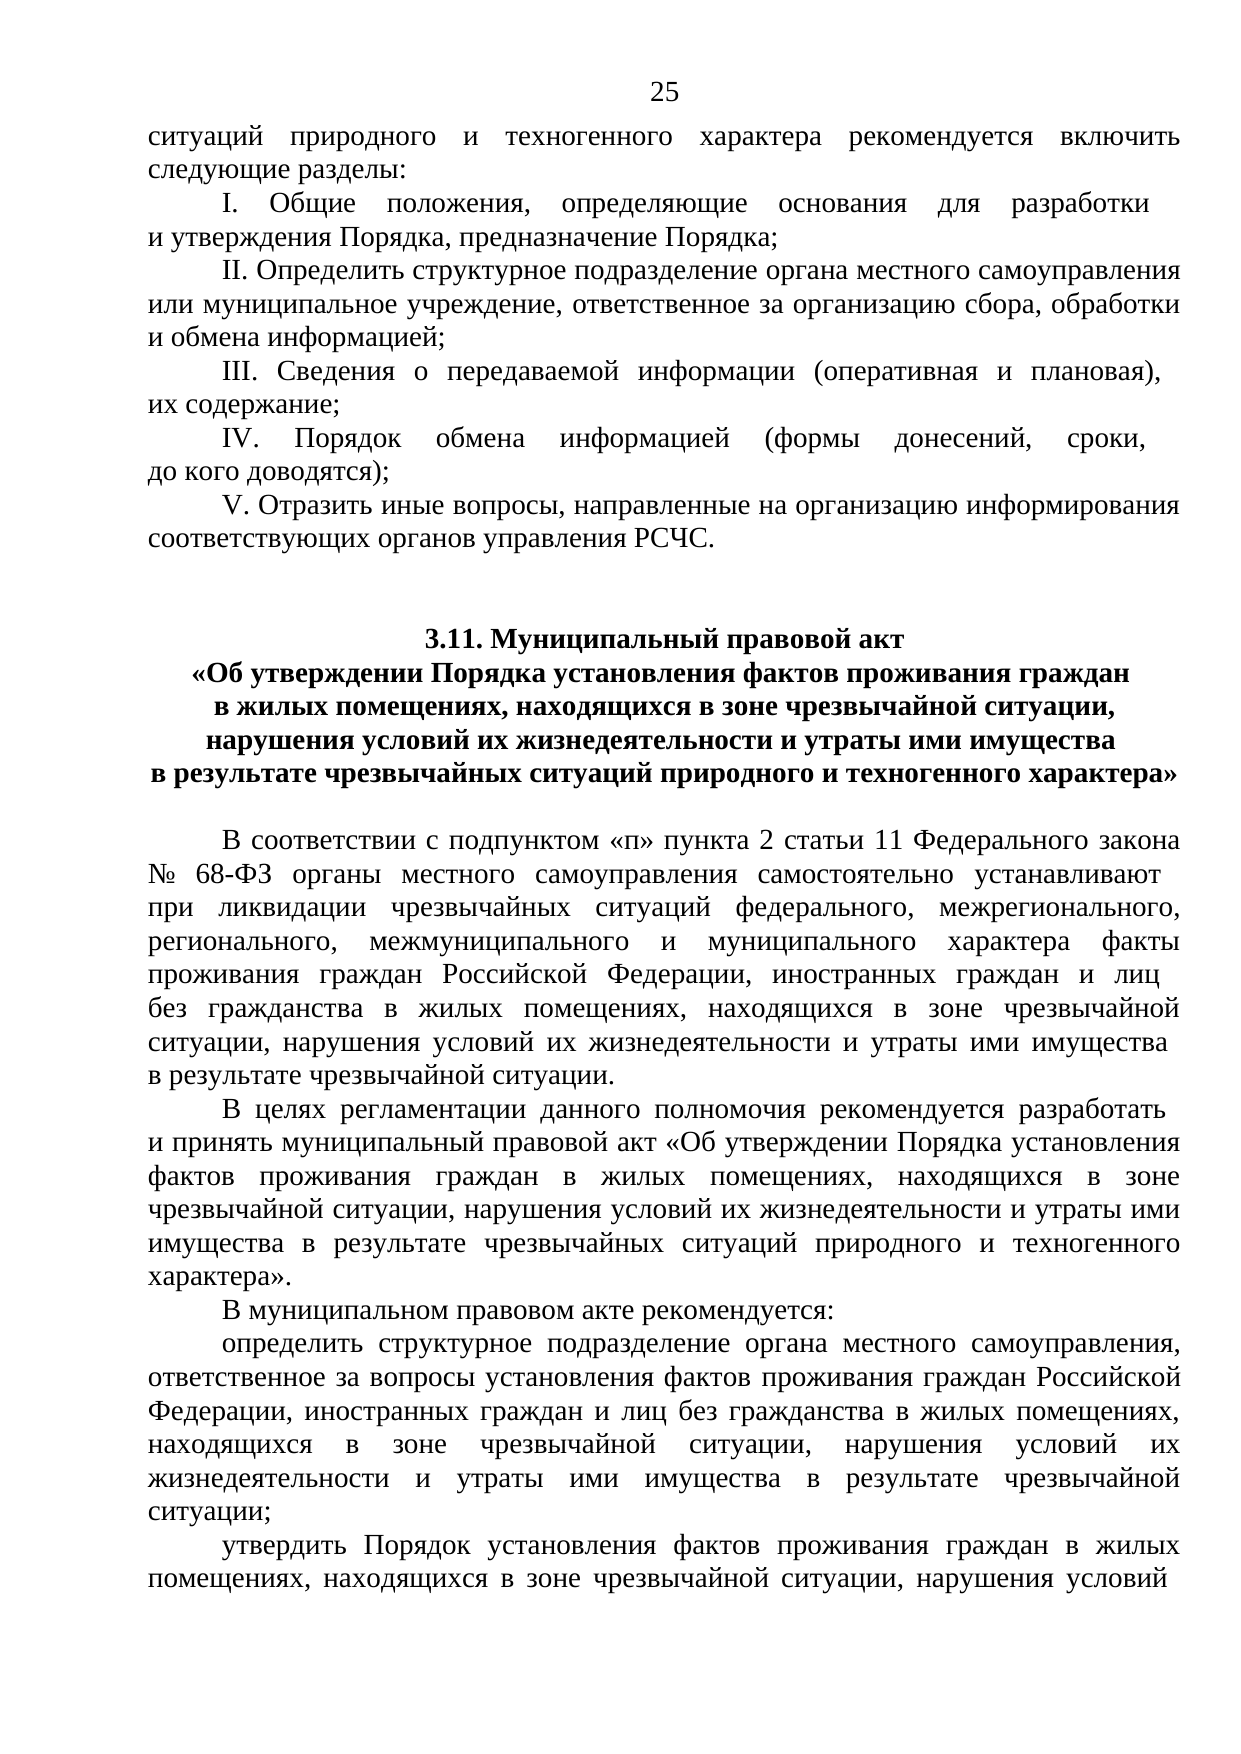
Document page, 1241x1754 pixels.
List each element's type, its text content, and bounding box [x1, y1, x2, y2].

text В целях регламентации данного полномочия рекомендуется разработать и принять муниципальный правовой акт «Об утверждении Порядка установления фактов проживания граждан в жилых помещениях, находящихся в зоне чрезвычайной ситуации, нарушения условий их жизнедеятельности и утраты ими имущества в результате чрезвычайных ситуаций природного и техногенного характера». [148, 1091, 1181, 1292]
text 3.11. Муниципальный правовой акт [148, 621, 1181, 655]
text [148, 118, 1181, 185]
text III. Сведения о передаваемой информации (оперативная и плановая), их содержание; [148, 353, 1181, 420]
text II. Определить структурное подразделение органа местного самоуправления или муниципальное учреждение, ответственное за организацию сбора, обработки и обмена информацией; [148, 252, 1181, 353]
text определить структурное подразделение органа местного самоуправления, ответственное за вопросы установления фактов проживания граждан Российской Федерации, иностранных граждан и лиц без гражданства в жилых помещениях, находящихся в зоне чрезвычайной ситуации, нарушения условий их жизнедеятельности и утраты ими имущества в результате чрезвычайной ситуации; [148, 1326, 1181, 1527]
text «Об утверждении Порядка установления фактов проживания граждан в жилых помещениях, находящихся в зоне чрезвычайной ситуации, нарушения условий их жизнедеятельности и утраты ими имущества в результате чрезвычайных ситуаций природного и техногенного характера» [148, 655, 1181, 789]
text V. Отразить иные вопросы, направленные на организацию информирования соответствующих органов управления РСЧС. [148, 487, 1181, 554]
text В муниципальном правовом акте рекомендуется: [148, 1292, 1181, 1326]
text В соответствии с подпунктом «п» пункта 2 статьи 11 Федерального закона № 68-ФЗ органы местного самоуправления самостоятельно устанавливают при ликвидации чрезвычайных ситуаций федерального, межрегионального, регионального, межмуниципального и муниципального характера факты проживания граждан Российской Федерации, иностранных граждан и лиц без гражданства в жилых помещениях, находящихся в зоне чрезвычайной ситуации, нарушения условий их жизнедеятельности и утраты ими имущества в результате чрезвычайной ситуации. [148, 822, 1181, 1091]
text I. Общие положения, определяющие основания для разработки и утверждения Порядка, предназначение Порядка; [148, 185, 1181, 252]
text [148, 1527, 1181, 1594]
text IV. Порядок обмена информацией (формы донесений, сроки, до кого доводятся); [148, 420, 1181, 487]
